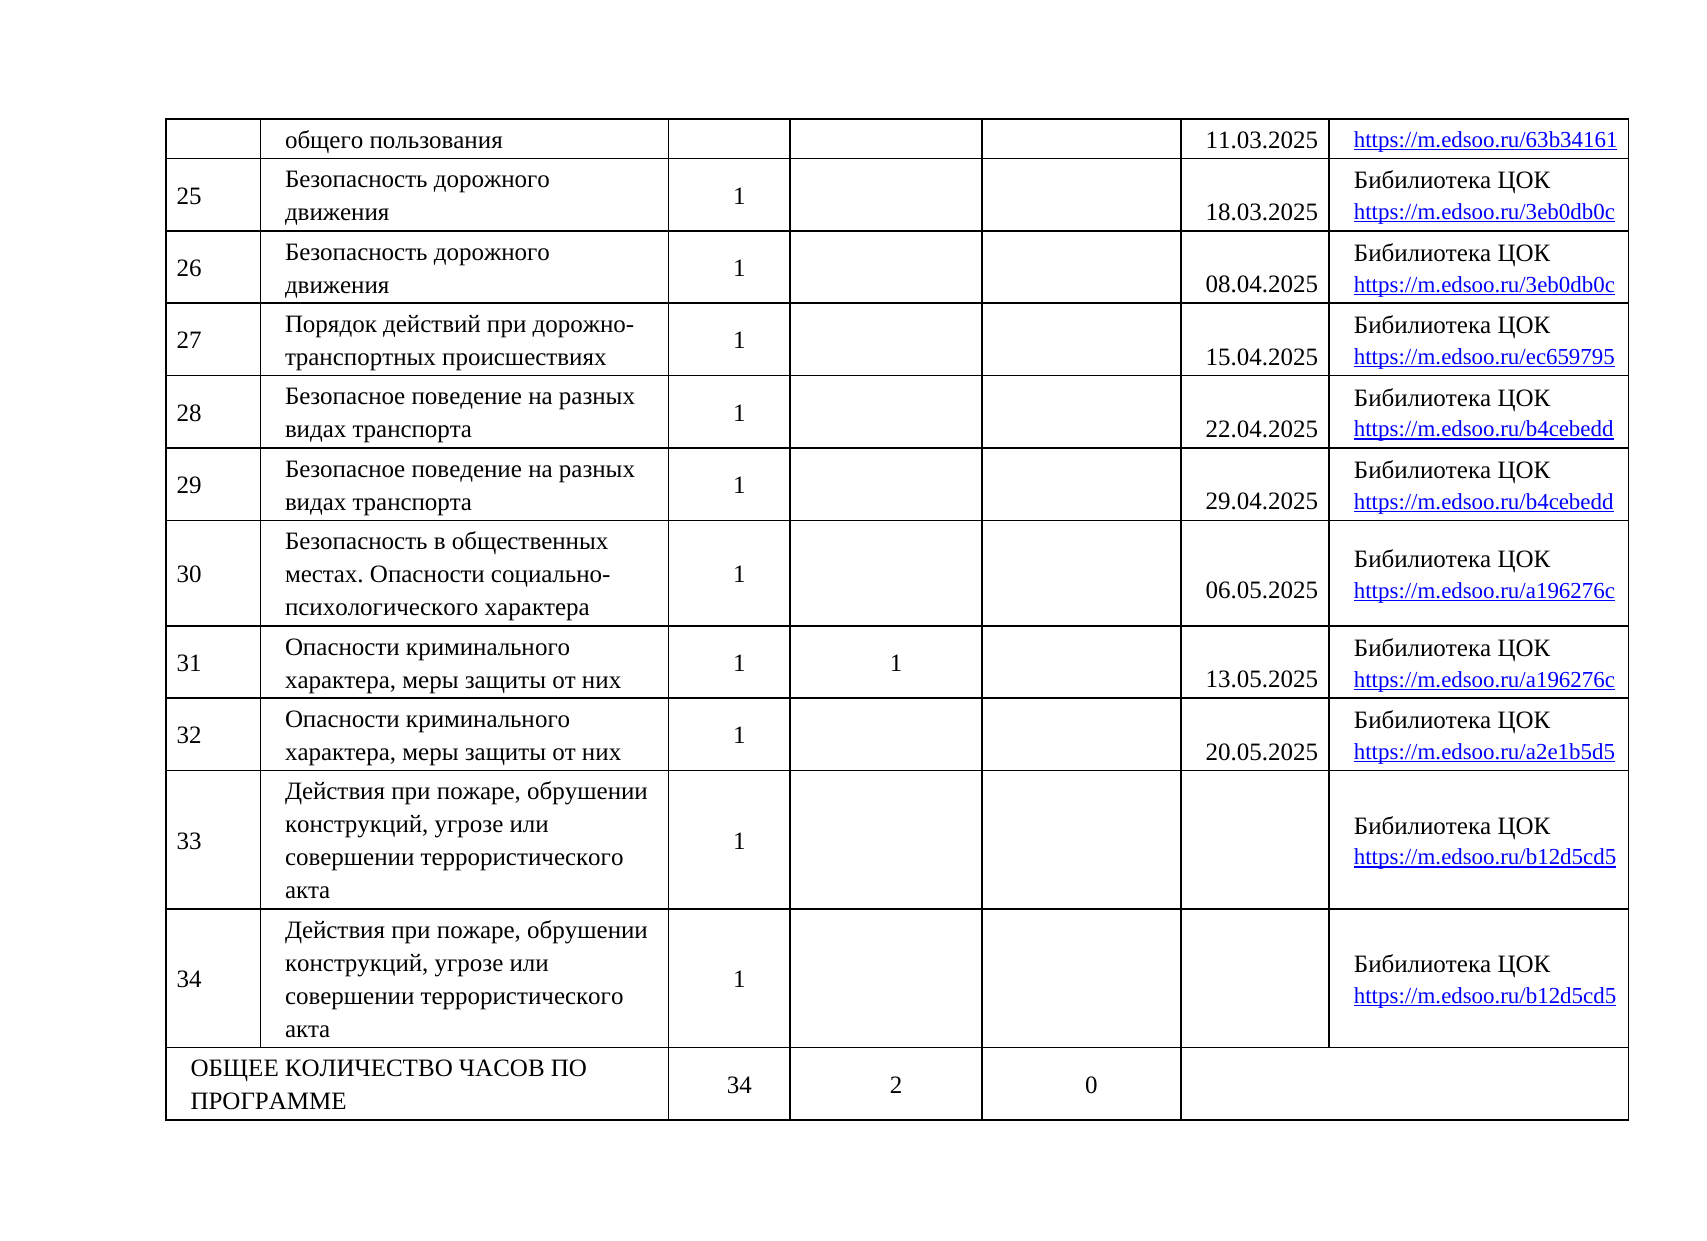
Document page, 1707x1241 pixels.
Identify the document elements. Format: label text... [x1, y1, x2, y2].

table_cell 1 [669, 910, 789, 1047]
table_cell [983, 449, 1180, 519]
table_cell [791, 521, 981, 625]
table_cell 24 [167, 120, 260, 157]
table_cell 20.05.2025 [1182, 699, 1328, 770]
table_cell [983, 304, 1180, 375]
table_cell 1 [669, 304, 789, 375]
table_cell [1182, 910, 1328, 1047]
table_cell [791, 159, 981, 230]
table_cell [983, 376, 1180, 447]
table_cell Безопасное поведение на разных видах транспорта [261, 376, 668, 447]
table_cell 08.04.2025 [1182, 232, 1328, 302]
table_cell 32 [167, 699, 260, 770]
table_cell 0 [983, 1048, 1180, 1119]
table_cell 29.04.2025 [1182, 449, 1328, 519]
table_cell Бибилиотека ЦОК https://m.edsoo.ru/a196276c [1330, 627, 1628, 697]
table_cell [983, 771, 1180, 908]
table_cell [983, 521, 1180, 625]
table_cell 34 [167, 910, 260, 1047]
table_cell Опасности криминального характера, меры защиты от них [261, 699, 668, 770]
table_cell Действия при пожаре, обрушении конструкций, угрозе или совершении террористического акта [261, 771, 668, 908]
table_cell [983, 627, 1180, 697]
table_cell Безопасность дорожного движения [261, 159, 668, 230]
table_cell [983, 120, 1180, 157]
table_cell 1 [669, 120, 789, 157]
table_cell Безопасное поведение на разных видах транспорта [261, 449, 668, 519]
table_cell 33 [167, 771, 260, 908]
table_cell Порядок действий при дорожно-транспортных происшествиях [261, 304, 668, 375]
table_cell [791, 771, 981, 908]
table_cell 28 [167, 376, 260, 447]
table_cell Действия при пожаре, обрушении конструкций, угрозе или совершении террористического акта [261, 910, 668, 1047]
table_cell 31 [167, 627, 260, 697]
table_cell Бибилиотека ЦОК https://m.edsoo.ru/b4cebedd [1330, 449, 1628, 519]
table_cell 13.05.2025 [1182, 627, 1328, 697]
table_cell [983, 699, 1180, 770]
table_cell [791, 120, 981, 157]
table_cell 2 [791, 1048, 981, 1119]
table_cell [791, 449, 981, 519]
table_cell 26 [167, 232, 260, 302]
table_cell [983, 910, 1180, 1047]
table_cell 1 [669, 376, 789, 447]
table_cell 30 [167, 521, 260, 625]
table_cell Бибилиотека ЦОК https://m.edsoo.ru/3eb0db0c [1330, 232, 1628, 302]
table_cell [791, 699, 981, 770]
table_cell [983, 232, 1180, 302]
table_cell Бибилиотека ЦОК https://m.edsoo.ru/ec659795 [1330, 304, 1628, 375]
table_cell Бибилиотека ЦОК https://m.edsoo.ru/b12d5cd5 [1330, 771, 1628, 908]
table_cell 1 [669, 232, 789, 302]
table_cell Бибилиотека ЦОК https://m.edsoo.ru/a2e1b5d5 [1330, 699, 1628, 770]
table_cell Опасности криминального характера, меры защиты от них [261, 627, 668, 697]
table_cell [261, 120, 668, 157]
table_cell 15.04.2025 [1182, 304, 1328, 375]
table_cell Бибилиотека ЦОК https://m.edsoo.ru/b12d5cd5 [1330, 910, 1628, 1047]
table_cell Безопасность в общественных местах. Опасности социально-психологического характера [261, 521, 668, 625]
table_cell 11.03.2025 [1182, 120, 1328, 157]
table_cell Бибилиотека ЦОК https://m.edsoo.ru/3eb0db0c [1330, 159, 1628, 230]
table_cell 06.05.2025 [1182, 521, 1328, 625]
table_cell 1 [669, 449, 789, 519]
table_cell 27 [167, 304, 260, 375]
table_cell [791, 232, 981, 302]
table_cell ОБЩЕЕ КОЛИЧЕСТВО ЧАСОВ ПО ПРОГРАММЕ [167, 1048, 668, 1119]
table_cell [791, 304, 981, 375]
table_cell [983, 159, 1180, 230]
table_cell 1 [669, 159, 789, 230]
table_cell Бибилиотека ЦОК https://m.edsoo.ru/b4cebedd [1330, 376, 1628, 447]
table_cell 18.03.2025 [1182, 159, 1328, 230]
table_cell [791, 376, 981, 447]
table_cell 29 [167, 449, 260, 519]
table_cell 34 [669, 1048, 789, 1119]
table_cell 22.04.2025 [1182, 376, 1328, 447]
table_cell 1 [669, 627, 789, 697]
table_cell 1 [669, 771, 789, 908]
table_cell Бибилиотека ЦОК https://m.edsoo.ru/a196276c [1330, 521, 1628, 625]
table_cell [1330, 120, 1628, 157]
table_cell Безопасность дорожного движения [261, 232, 668, 302]
table_cell 1 [791, 627, 981, 697]
table_cell [1182, 1048, 1628, 1119]
table_cell 1 [669, 521, 789, 625]
table_cell 1 [669, 699, 789, 770]
table_cell 25 [167, 159, 260, 230]
table_cell [1182, 771, 1328, 908]
table_cell [791, 910, 981, 1047]
